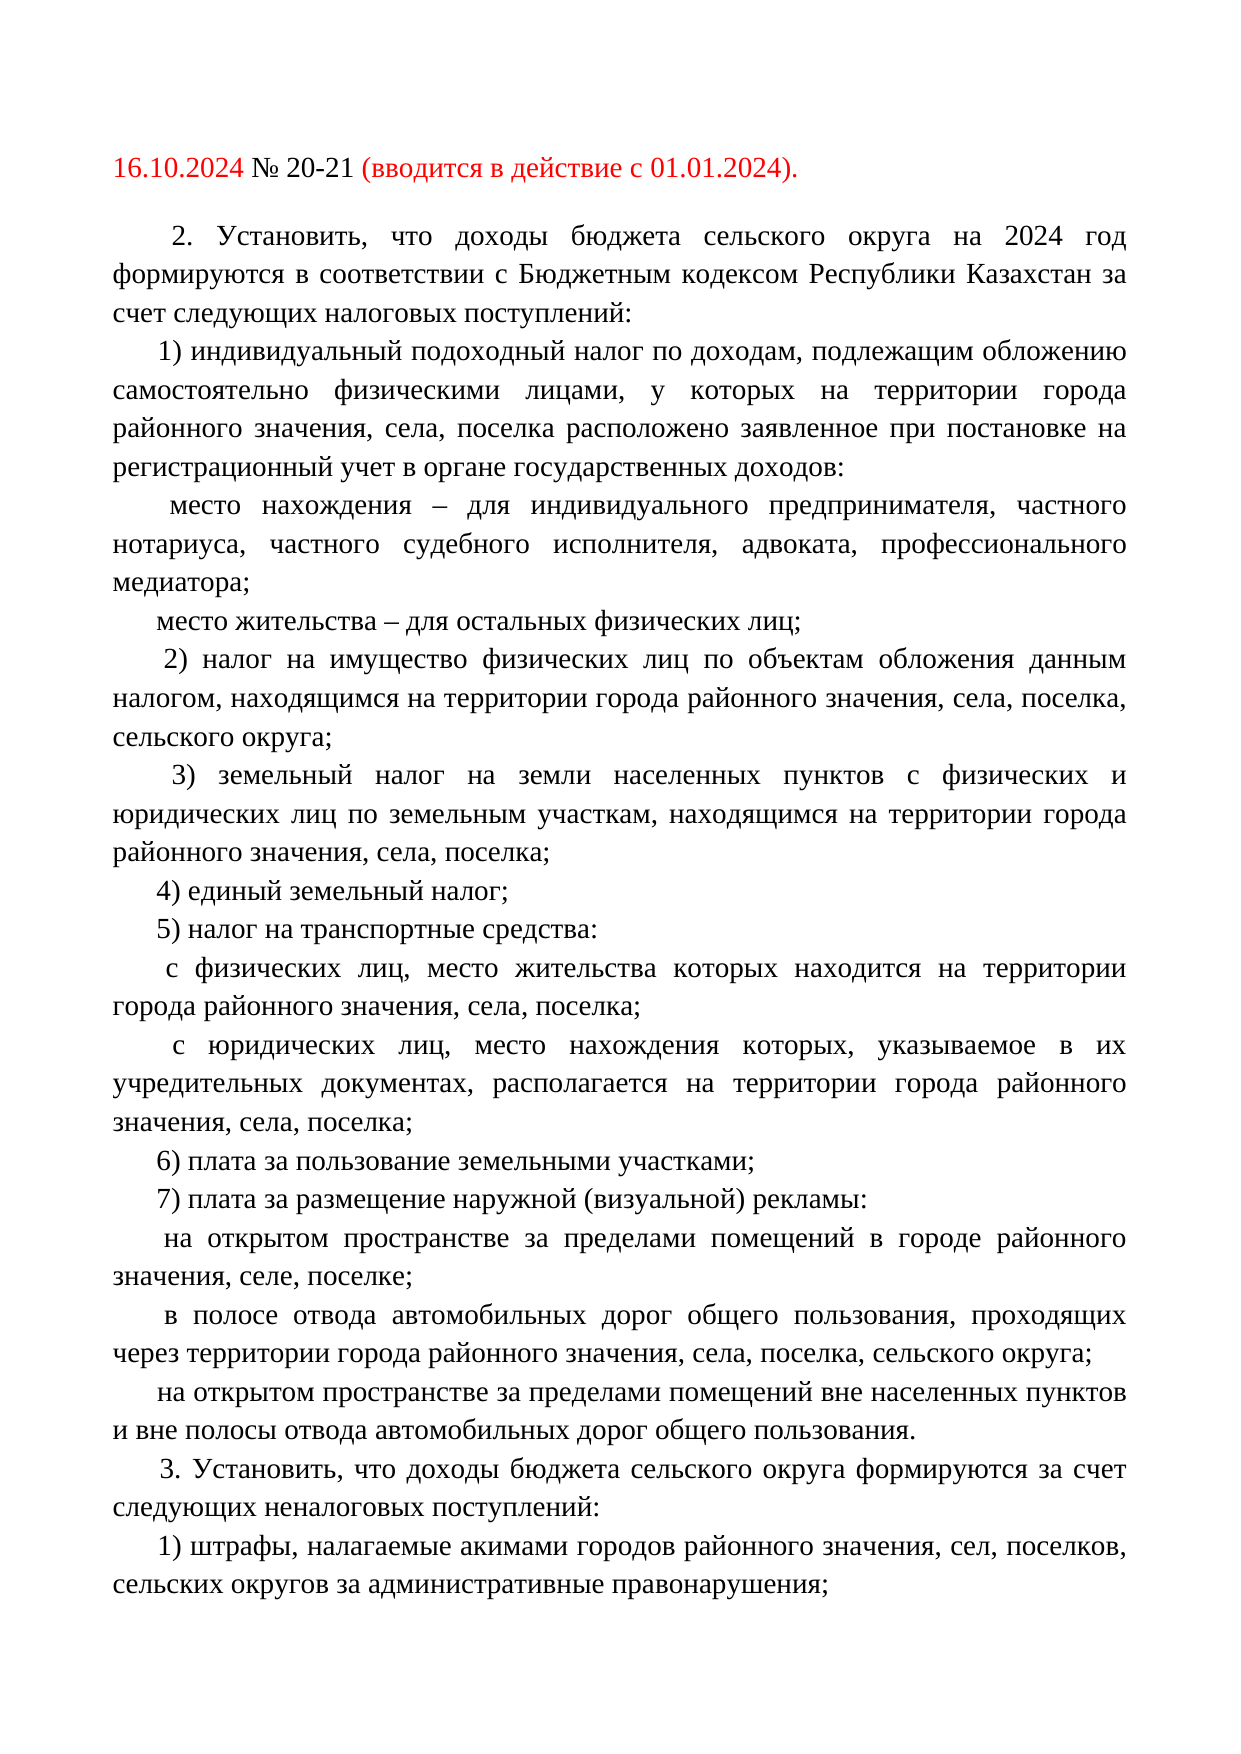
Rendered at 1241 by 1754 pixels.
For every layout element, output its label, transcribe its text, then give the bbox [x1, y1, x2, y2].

text на открытом пространстве за пределами помещений вне населенных пунктов и вне полосы отвода автомобильных дорог общего пользования. [112, 1374, 1128, 1446]
text 6) плата за пользование земельными участками; [112, 1143, 1128, 1176]
text 2. Установить, что доходы бюджета сельского округа на 2024 год формируются в соответствии с Бюджетным кодексом Республики Казахстан за счет следующих налоговых поступлений: [112, 218, 1128, 328]
text с физических лиц, место жительства которых находится на территории города районного значения, села, поселка; [112, 950, 1128, 1022]
text 3) земельный налог на земли населенных пунктов с физических и юридических лиц по земельным участкам, находящимся на территории города районного значения, села, поселка; [112, 757, 1128, 868]
text в полосе отвода автомобильных дорог общего пользования, проходящих через территории города районного значения, села, поселка, сельского округа; [112, 1297, 1128, 1369]
text 2) налог на имущество физических лиц по объектам обложения данным налогом, находящимся на территории города районного значения, села, поселка, сельского округа; [112, 642, 1128, 752]
text 7) плата за размещение наружной (визуальной) рекламы: [112, 1181, 1128, 1215]
text на открытом пространстве за пределами помещений в городе районного значения, селе, поселке; [112, 1220, 1128, 1292]
text 5) налог на транспортные средства: [112, 911, 1128, 945]
text с юридических лиц, место нахождения которых, указываемое в их учредительных документах, располагается на территории города районного значения, села, поселка; [112, 1027, 1128, 1138]
text место нахождения – для индивидуального предпринимателя, частного нотариуса, частного судебного исполнителя, адвоката, профессионального медиатора; [112, 487, 1128, 598]
text 1) индивидуальный подоходный налог по доходам, подлежащим обложению самостоятельно физическими лицами, у которых на территории города районного значения, села, поселка расположено заявленное при постановке на регистрационный учет в органе государственных доходов: [112, 333, 1128, 482]
text 4) единый земельный налог; [112, 873, 1128, 906]
text 3. Установить, что доходы бюджета сельского округа формируются за счет следующих неналоговых поступлений: [112, 1451, 1128, 1523]
text 1) штрафы, налагаемые акимами городов районного значения, сел, поселков, сельских округов за административные правонарушения; [112, 1528, 1128, 1600]
text место жительства – для остальных физических лиц; [112, 603, 1128, 637]
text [112, 150, 1128, 214]
